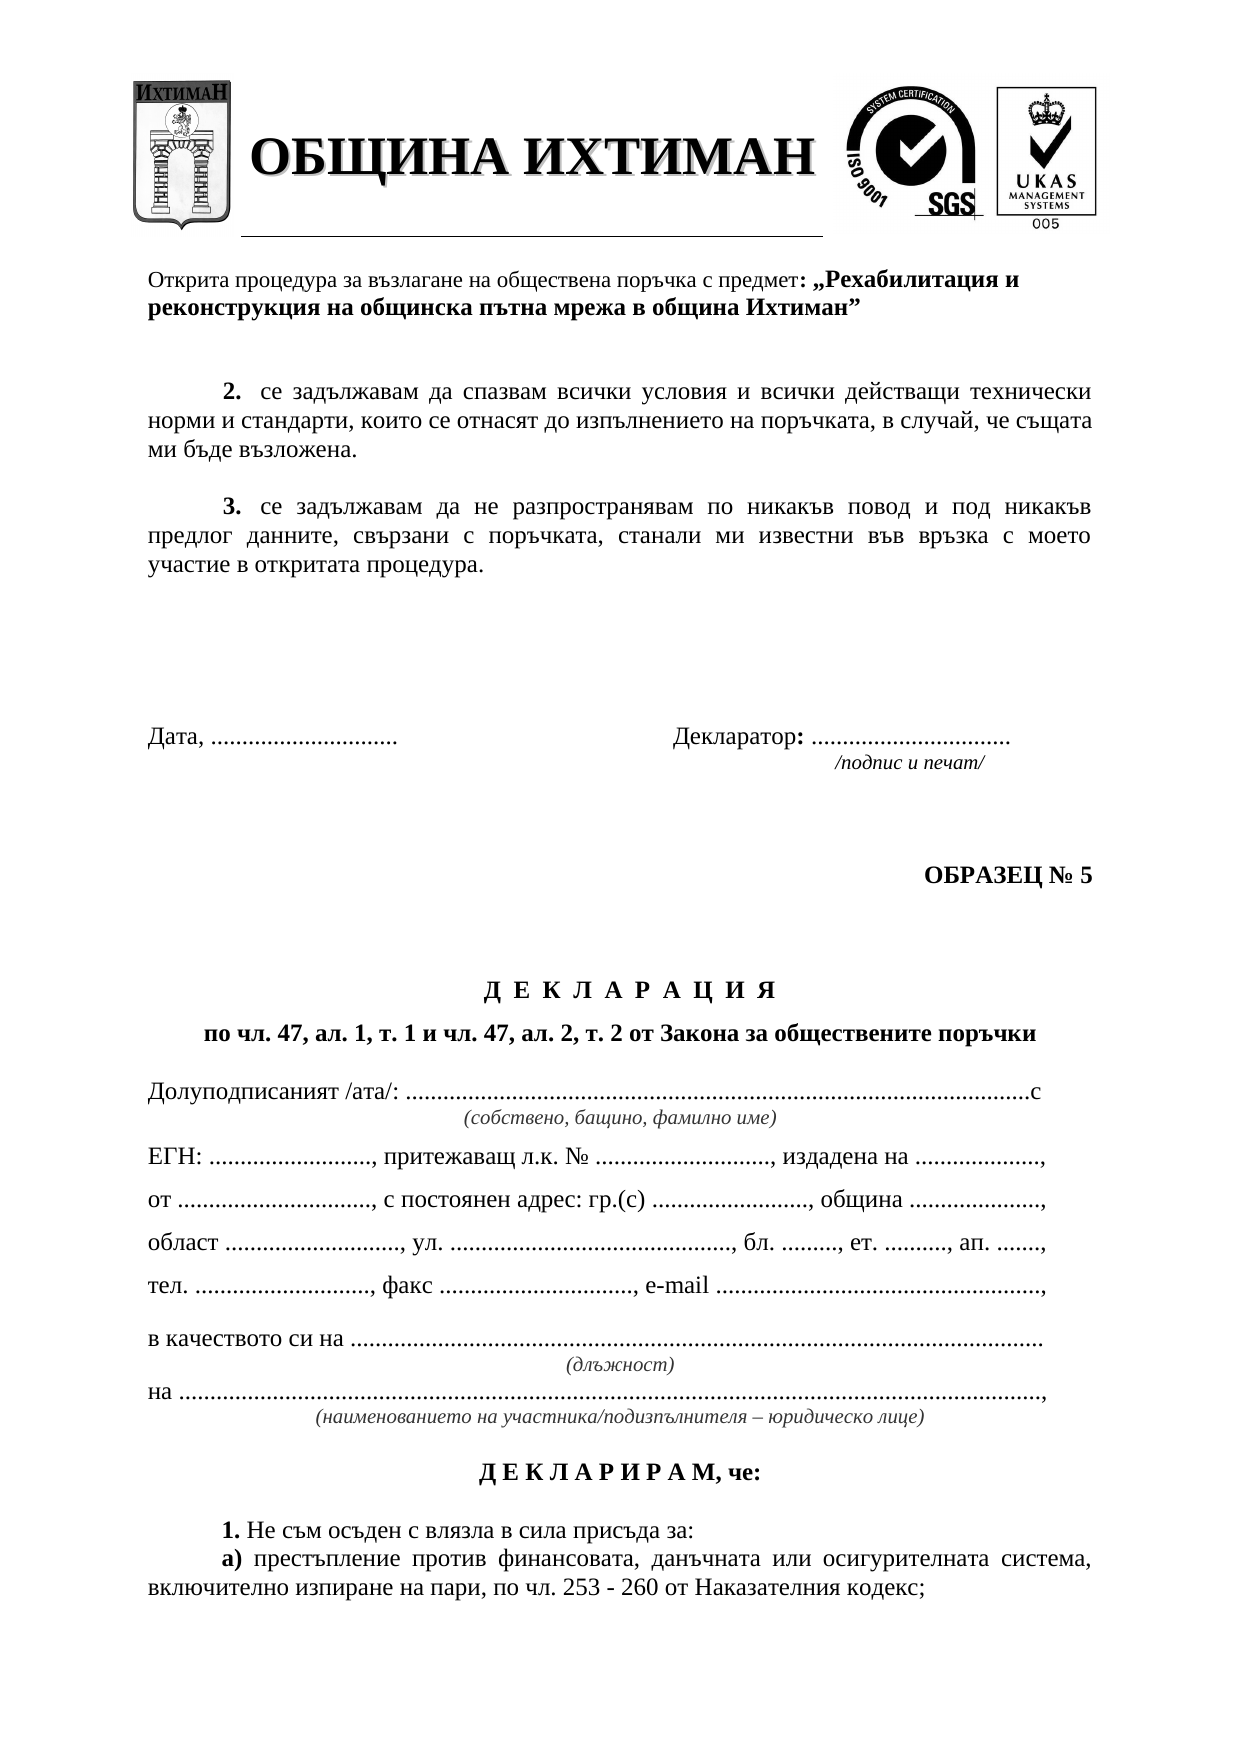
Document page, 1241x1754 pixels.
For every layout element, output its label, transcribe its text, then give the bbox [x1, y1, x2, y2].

list се задължавам да спазвам всички условия и всички действащи технически норми и стандарти, които се отнасят до изпълнението на поръчката, в случай, че същата ми бъде възложена. [148, 376, 1093, 462]
text ЕГН: .........................., притежаващ л.к. № ............................, издадена на ...................., [148, 1141, 1093, 1169]
text област ............................, ул. ............................................., бл. ........., ет. .........., ап. ......., [148, 1227, 1093, 1256]
text на .........................................................................................................................................., [148, 1376, 1093, 1404]
text (наименованието на участника/подизпълнителя – юридическо лице) [148, 1404, 1093, 1428]
text Д Е К Л А Р И Р А М, че: [148, 1457, 1093, 1486]
list се задължавам да не разпространявам по никакъв повод и под никакъв предлог данните, свързани с поръчката, станали ми известни във връзка с моето участие в откритата процедура. [148, 491, 1093, 577]
text тел. ............................, факс ..............................., е-mail ...................................................., [148, 1270, 1093, 1299]
text Долуподписаният /ата/: ....................................................................................................с [148, 1076, 1093, 1105]
text /подпис и печат/ [148, 750, 1093, 774]
text Дата, .............................. Декларатор: ................................ [148, 721, 1093, 750]
text в качеството си на ............................................................................................................... [148, 1323, 1093, 1352]
text Д Е К Л А Р А Ц И Я [148, 975, 1093, 1004]
text а) престъпление против финансовата, данъчната или осигурителната система, включително изпиране на пари, по чл. 253 - 260 от Наказателния кодекс; [148, 1543, 1093, 1601]
text 1. Не съм осъден с влязла в сила присъда за: [221, 1515, 1093, 1543]
picture [833, 73, 1110, 234]
text от ..............................., с постоянен адрес: гр.(с) ........................., община ....................., [148, 1184, 1093, 1213]
text (собствено, бащино, фамилно име) [148, 1105, 1093, 1129]
text (длъжност) [148, 1352, 1093, 1376]
text по чл. 47, ал. 1, т. 1 и чл. 47, ал. 2, т. 2 от Закона за обществените поръчки [148, 1018, 1093, 1047]
text ОБРАЗЕЦ № 5 [148, 860, 1093, 889]
